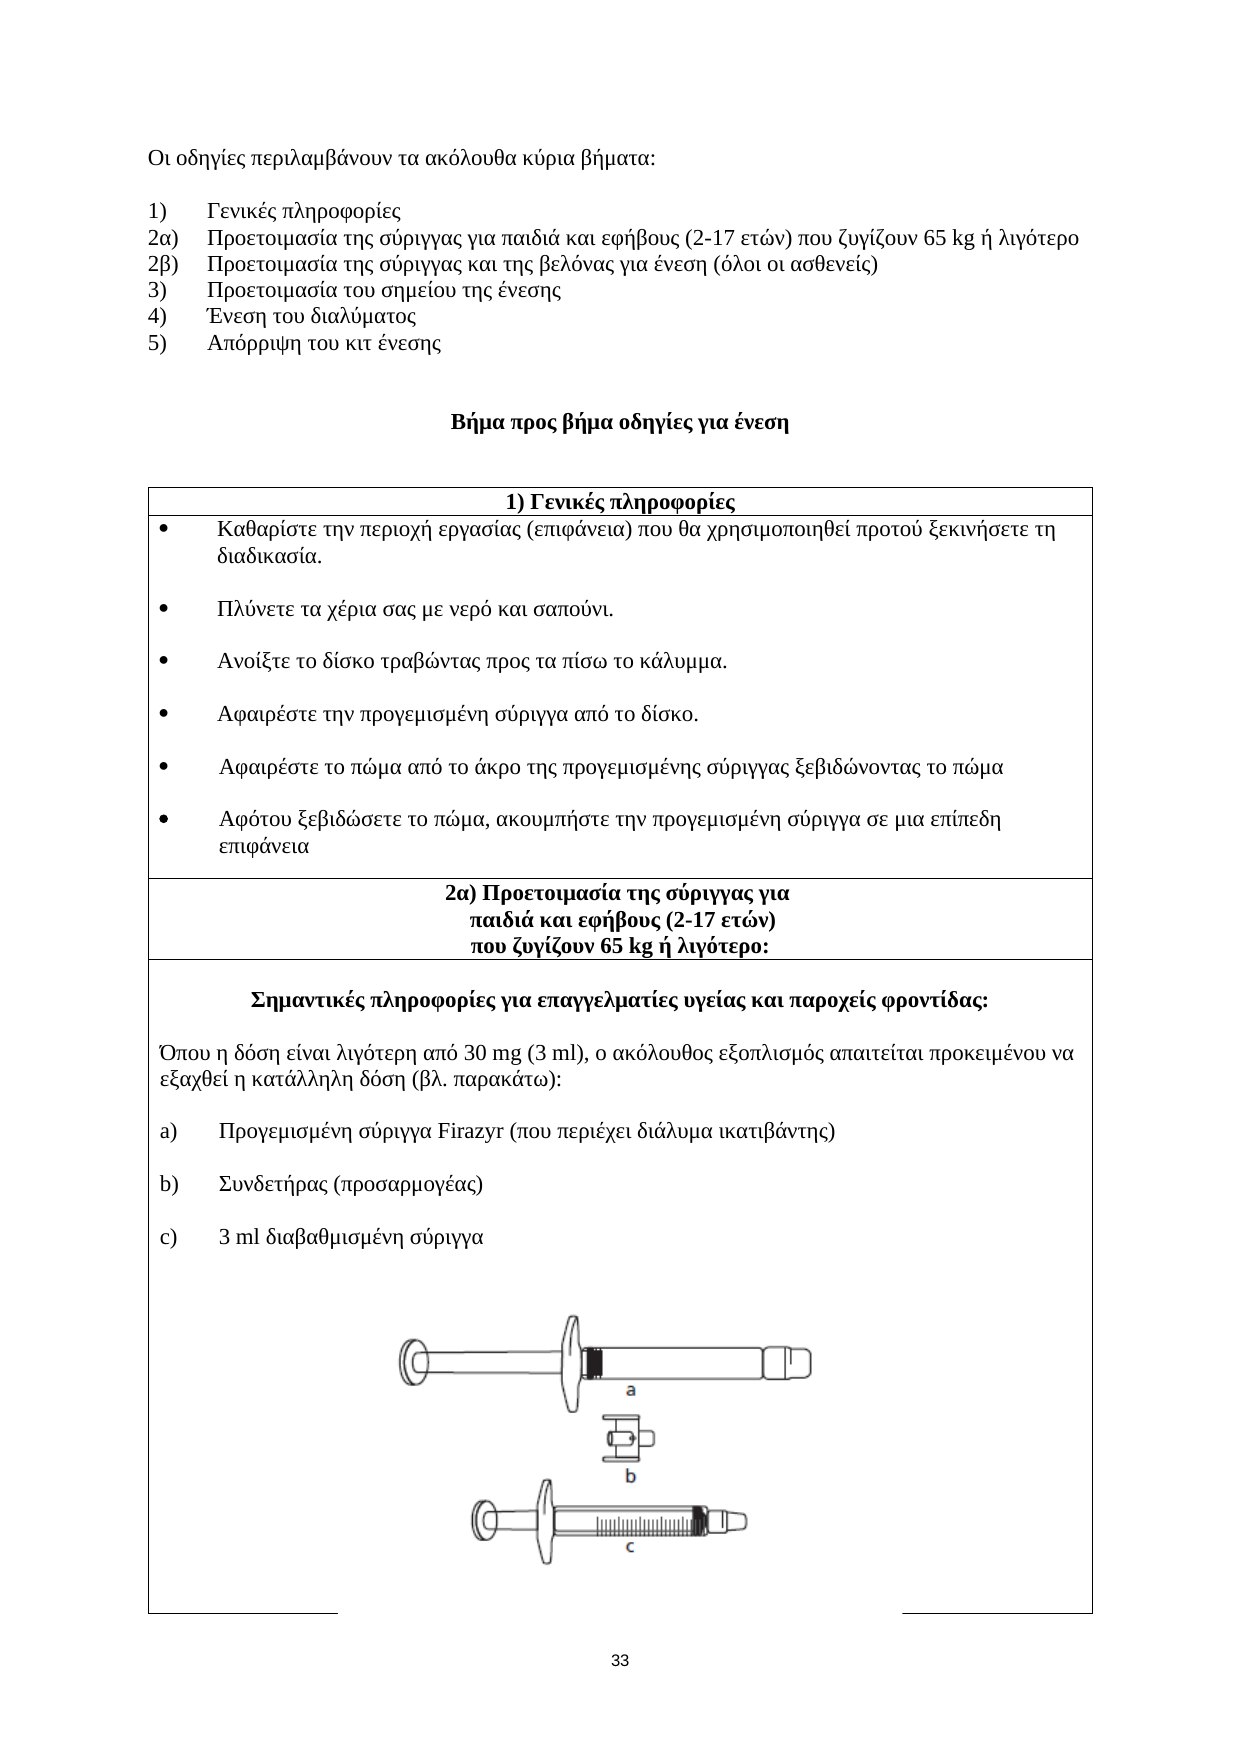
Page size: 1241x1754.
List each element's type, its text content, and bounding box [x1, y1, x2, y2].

text 2α) Προετοιμασία της σύριγγας για παιδιά και εφήβους (2-17 ετών) που ζυγίζουν 65 kg ή λιγότερο [148, 223, 1092, 250]
text 1) Γενικές πληροφορίες [148, 197, 1092, 223]
text 2β) Προετοιμασία της σύριγγας και της βελόνας για ένεση (όλοι οι ασθενείς) [148, 250, 1092, 276]
table_header 1) Γενικές πληροφορίες [149, 488, 1092, 514]
text Οι οδηγίες περιλαμβάνουν τα ακόλουθα κύρια βήματα: [148, 144, 1092, 171]
text 5) Απόρριψη του κιτ ένεσης [148, 329, 1092, 355]
table_cell 2α) Προετοιμασία της σύριγγας για παιδιά και εφήβους (2-17 ετών) που ζυγίζουν 65 kg ή λιγότερο: [149, 879, 1092, 958]
text 4) Ένεση του διαλύματος [148, 303, 1092, 329]
text Βήμα προς βήμα οδηγίες για ένεση [148, 408, 1092, 434]
text 3) Προετοιμασία του σημείου της ένεσης [148, 276, 1092, 303]
table_cell Καθαρίστε την περιοχή εργασίας (επιφάνεια) που θα χρησιμοποιηθεί προτού ξεκινήσετε τη διαδικασία. Πλύνετε τα χέρια σας με νερό και σαπούνι. Ανοίξτε το δίσκο τραβώντας προς τα πίσω το κάλυμμα. Αφαιρέστε την προγεμισμένη σύριγγα από το δίσκο. Αφαιρέστε το πώμα από το άκρο της προγεμισμένης σύριγγας ξεβιδώνοντας το πώμα Αφότου ξεβιδώσετε το πώμα, ακουμπήστε την προγεμισμένη σύριγγα σε μια επίπεδη επιφάνεια [149, 516, 1092, 878]
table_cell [149, 960, 1092, 1613]
